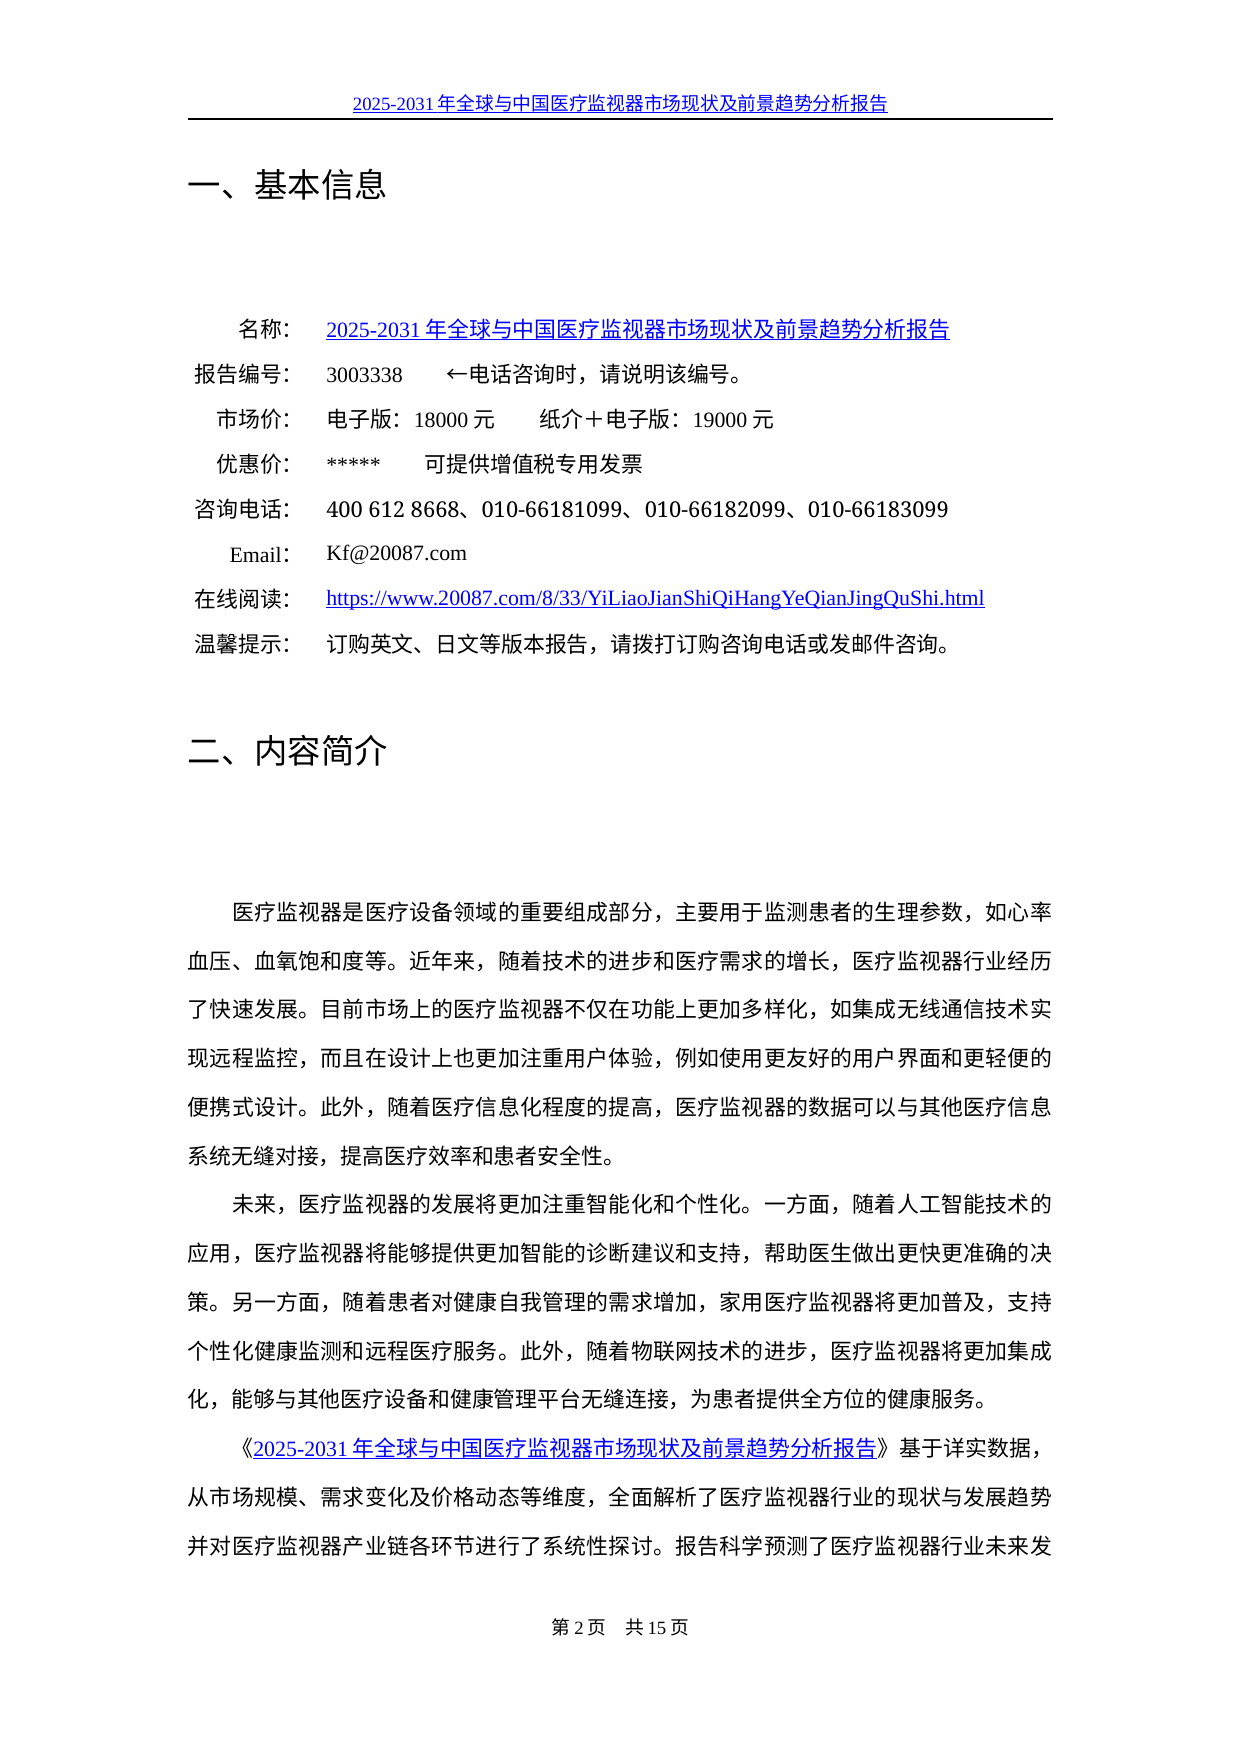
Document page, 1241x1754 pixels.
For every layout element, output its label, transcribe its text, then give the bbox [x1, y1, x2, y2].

table_cell 市场价： [167, 402, 315, 447]
table_cell 400 612 8668、010-66181099、010-66182099、010-66183099 [315, 492, 1073, 537]
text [187, 894, 1053, 1561]
table_cell 订购英文、日文等版本报告，请拨打订购咨询电话或发邮件咨询。 [315, 627, 1073, 672]
table_header 名称： [167, 312, 315, 357]
title 二、内容简介 [187, 717, 1053, 782]
table_cell [315, 582, 1073, 627]
table_cell 在线阅读： [167, 582, 315, 627]
table_header 2025-2031年全球与中国医疗监视器市场现状及前景趋势分析报告 [315, 312, 1073, 357]
title 一、基本信息 [187, 150, 1053, 215]
table_cell 3003338 ←电话咨询时，请说明该编号。 [315, 357, 1073, 402]
table_cell 咨询电话： [167, 492, 315, 537]
table_cell 电子版：18000 元 纸介＋电子版：19000 元 [315, 402, 1073, 447]
table_cell 温馨提示： [167, 627, 315, 672]
table_cell Email： [167, 537, 315, 582]
table_cell Kf@20087.com [315, 537, 1073, 582]
table_cell ***** 可提供增值税专用发票 [315, 447, 1073, 492]
table_cell 报告编号： [167, 357, 315, 402]
table_cell 优惠价： [167, 447, 315, 492]
